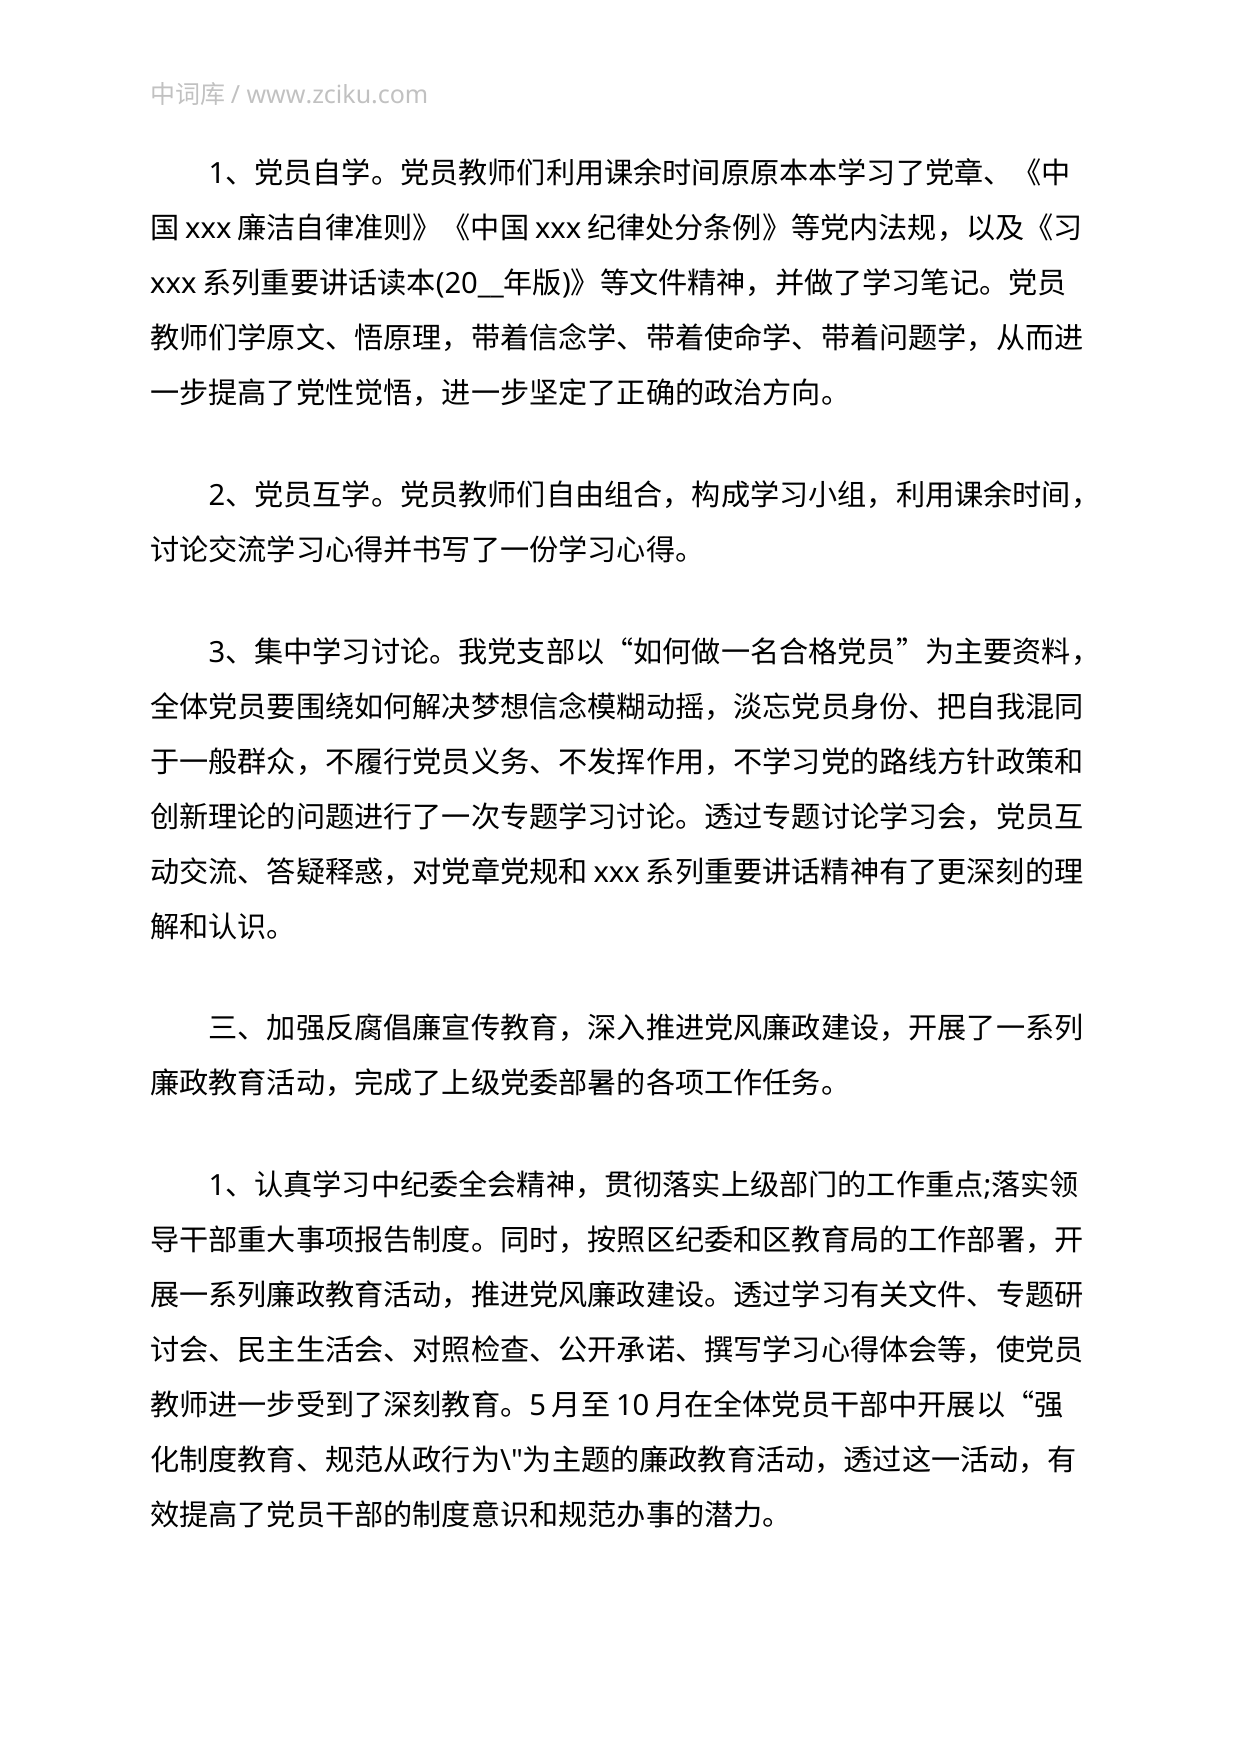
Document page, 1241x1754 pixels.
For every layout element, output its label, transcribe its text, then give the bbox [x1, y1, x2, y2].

text 三、加强反腐倡廉宣传教育，深入推进党风廉政建设，开展了一系列廉政教育活动，完成了上级党委部暑的各项工作任务。 [150, 1005, 1090, 1102]
text 1、党员自学。党员教师们利用课余时间原原本本学习了党章、《中国xxx廉洁自律准则》《中国xxx纪律处分条例》等党内法规，以及《习xxx系列重要讲话读本(20__年版)》等文件精神，并做了学习笔记。党员教师们学原文、悟原理，带着信念学、带着使命学、带着问题学，从而进一步提高了党性觉悟，进一步坚定了正确的政治方向。 [150, 150, 1090, 412]
text 1、认真学习中纪委全会精神，贯彻落实上级部门的工作重点;落实领导干部重大事项报告制度。同时，按照区纪委和区教育局的工作部署，开展一系列廉政教育活动，推进党风廉政建设。透过学习有关文件、专题研讨会、民主生活会、对照检查、公开承诺、撰写学习心得体会等，使党员教师进一步受到了深刻教育。5月至10月在全体党员干部中开展以“强化制度教育、规范从政行为\"为主题的廉政教育活动，透过这一活动，有效提高了党员干部的制度意识和规范办事的潜力。 [150, 1162, 1090, 1533]
text 2、党员互学。党员教师们自由组合，构成学习小组，利用课余时间，讨论交流学习心得并书写了一份学习心得。 [150, 472, 1090, 569]
text 3、集中学习讨论。我党支部以“如何做一名合格党员”为主要资料，全体党员要围绕如何解决梦想信念模糊动摇，淡忘党员身份、把自我混同于一般群众，不履行党员义务、不发挥作用，不学习党的路线方针政策和创新理论的问题进行了一次专题学习讨论。透过专题讨论学习会，党员互动交流、答疑释惑，对党章党规和xxx系列重要讲话精神有了更深刻的理解和认识。 [150, 628, 1090, 945]
